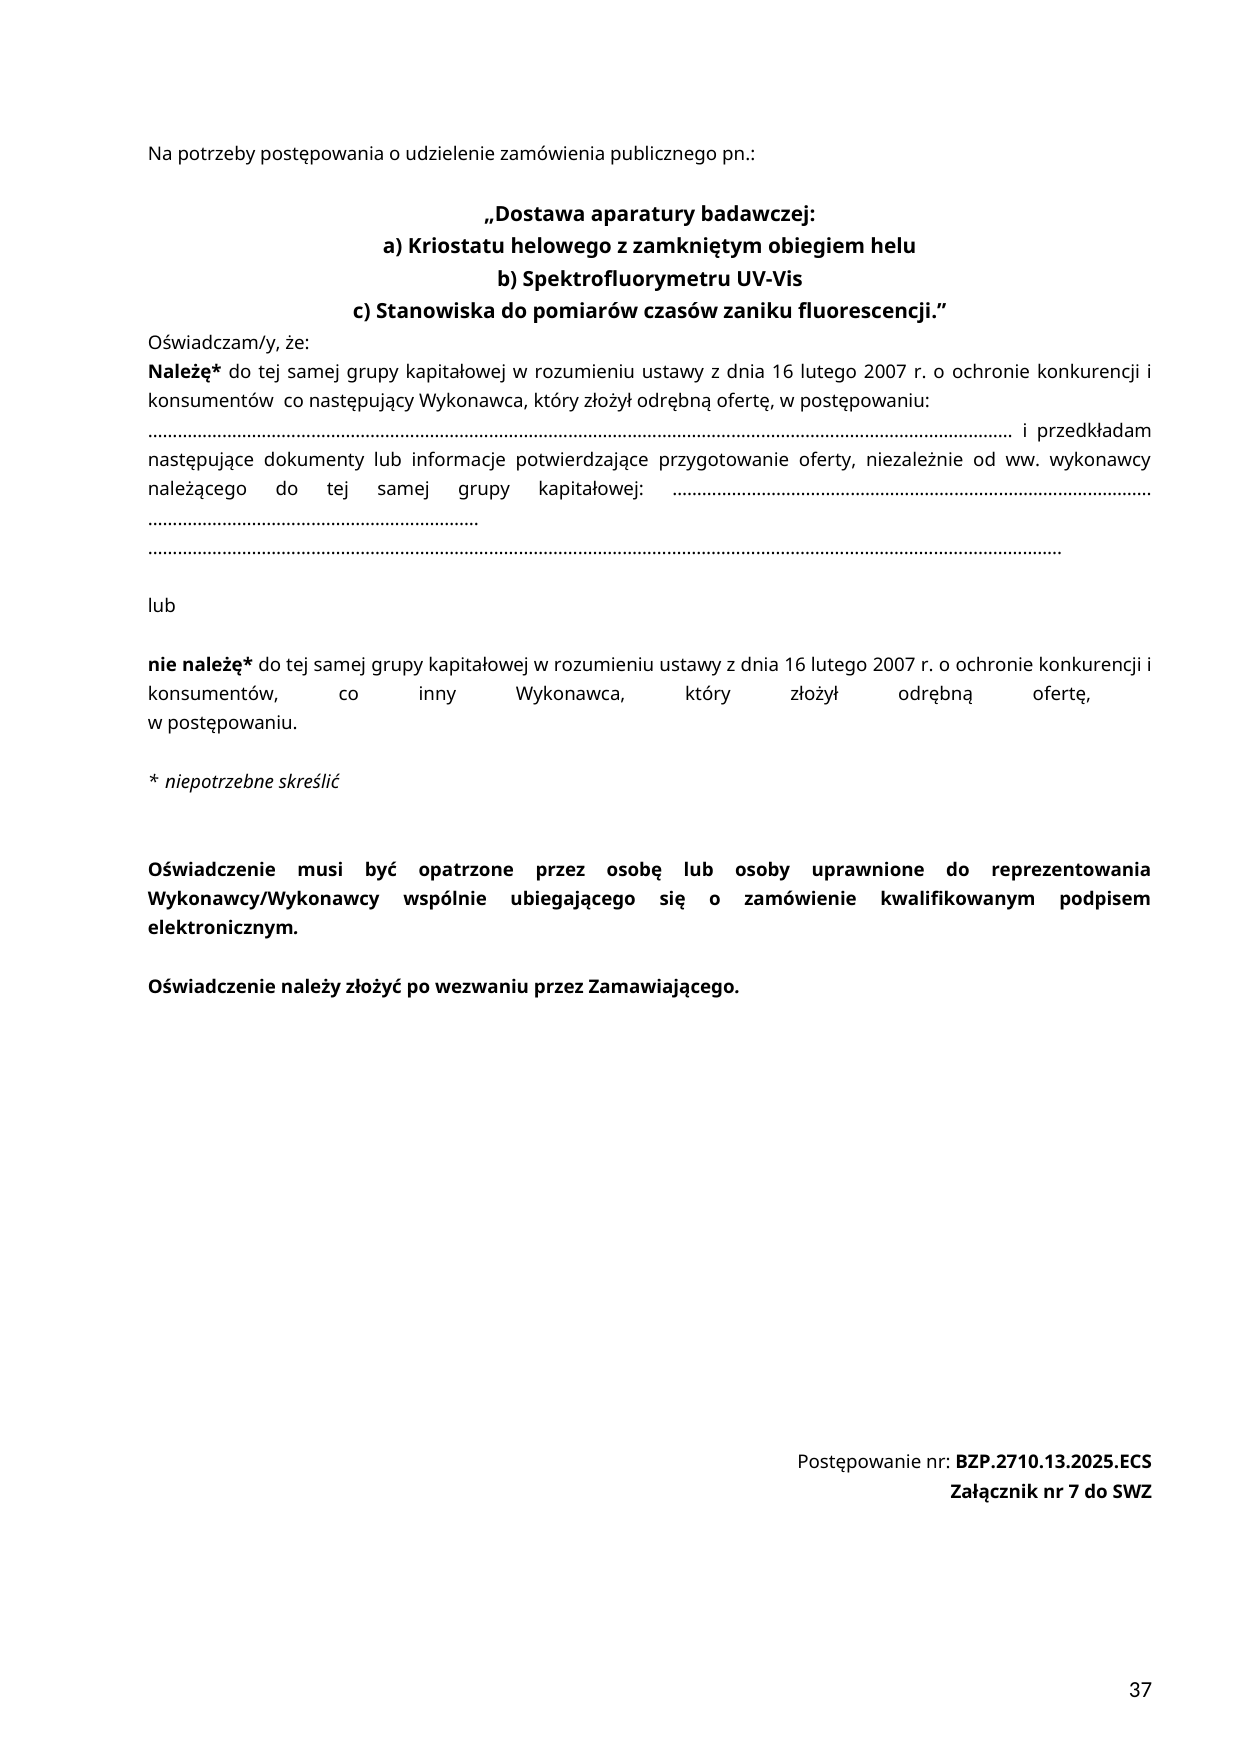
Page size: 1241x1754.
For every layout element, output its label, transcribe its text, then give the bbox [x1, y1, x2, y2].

text „Dostawa aparatury badawczej: [148, 199, 1152, 227]
text Oświadczenie musi być opatrzone przez osobę lub osoby uprawnione do reprezentowania Wykonawcy/Wykonawcy wspólnie ubiegającego się o zamówienie kwalifikowanym podpisem elektronicznym. [148, 856, 1152, 940]
text Na potrzeby postępowania o udzielenie zamówienia publicznego pn.: [148, 140, 1152, 166]
text c) Stanowiska do pomiarów czasów zaniku fluorescencji.” [148, 297, 1152, 325]
text nie należę* do tej samej grupy kapitałowej w rozumieniu ustawy z dnia 16 lutego 2007 r. o ochronie konkurencji i konsumentów, co inny Wykonawca, który złożył odrębną ofertę, w postępowaniu. [148, 651, 1152, 735]
text Należę* do tej samej grupy kapitałowej w rozumieniu ustawy z dnia 16 lutego 2007 r. o ochronie konkurencji i konsumentów co następujący Wykonawca, który złożył odrębną ofertę, w postępowaniu: [148, 358, 1152, 413]
text Załącznik nr 7 do SWZ [148, 1478, 1152, 1504]
text a) Kriostatu helowego z zamkniętym obiegiem helu [148, 231, 1152, 260]
text lub [148, 593, 1152, 618]
text Oświadczenie należy złożyć po wezwaniu przez Zamawiającego. [148, 973, 1152, 999]
text b) Spektrofluorymetru UV-Vis [148, 264, 1152, 292]
text ……………………………………………………………………….………………………………………………………………………………… i przedkładam następujące dokumenty lub informacje potwierdzające przygotowanie oferty, niezależnie od ww. wykonawcy należącego do tej samej grupy kapitałowej: …………………………………………………………………………………….………………………………………………………….………………………………………………………………………………………………………………………………………………………………….. [148, 417, 1152, 559]
text Oświadczam/y, że: [148, 329, 1152, 355]
text * niepotrzebne skreślić [148, 768, 1152, 794]
text Postępowanie nr: BZP.2710.13.2025.ECS [590, 1449, 1152, 1474]
